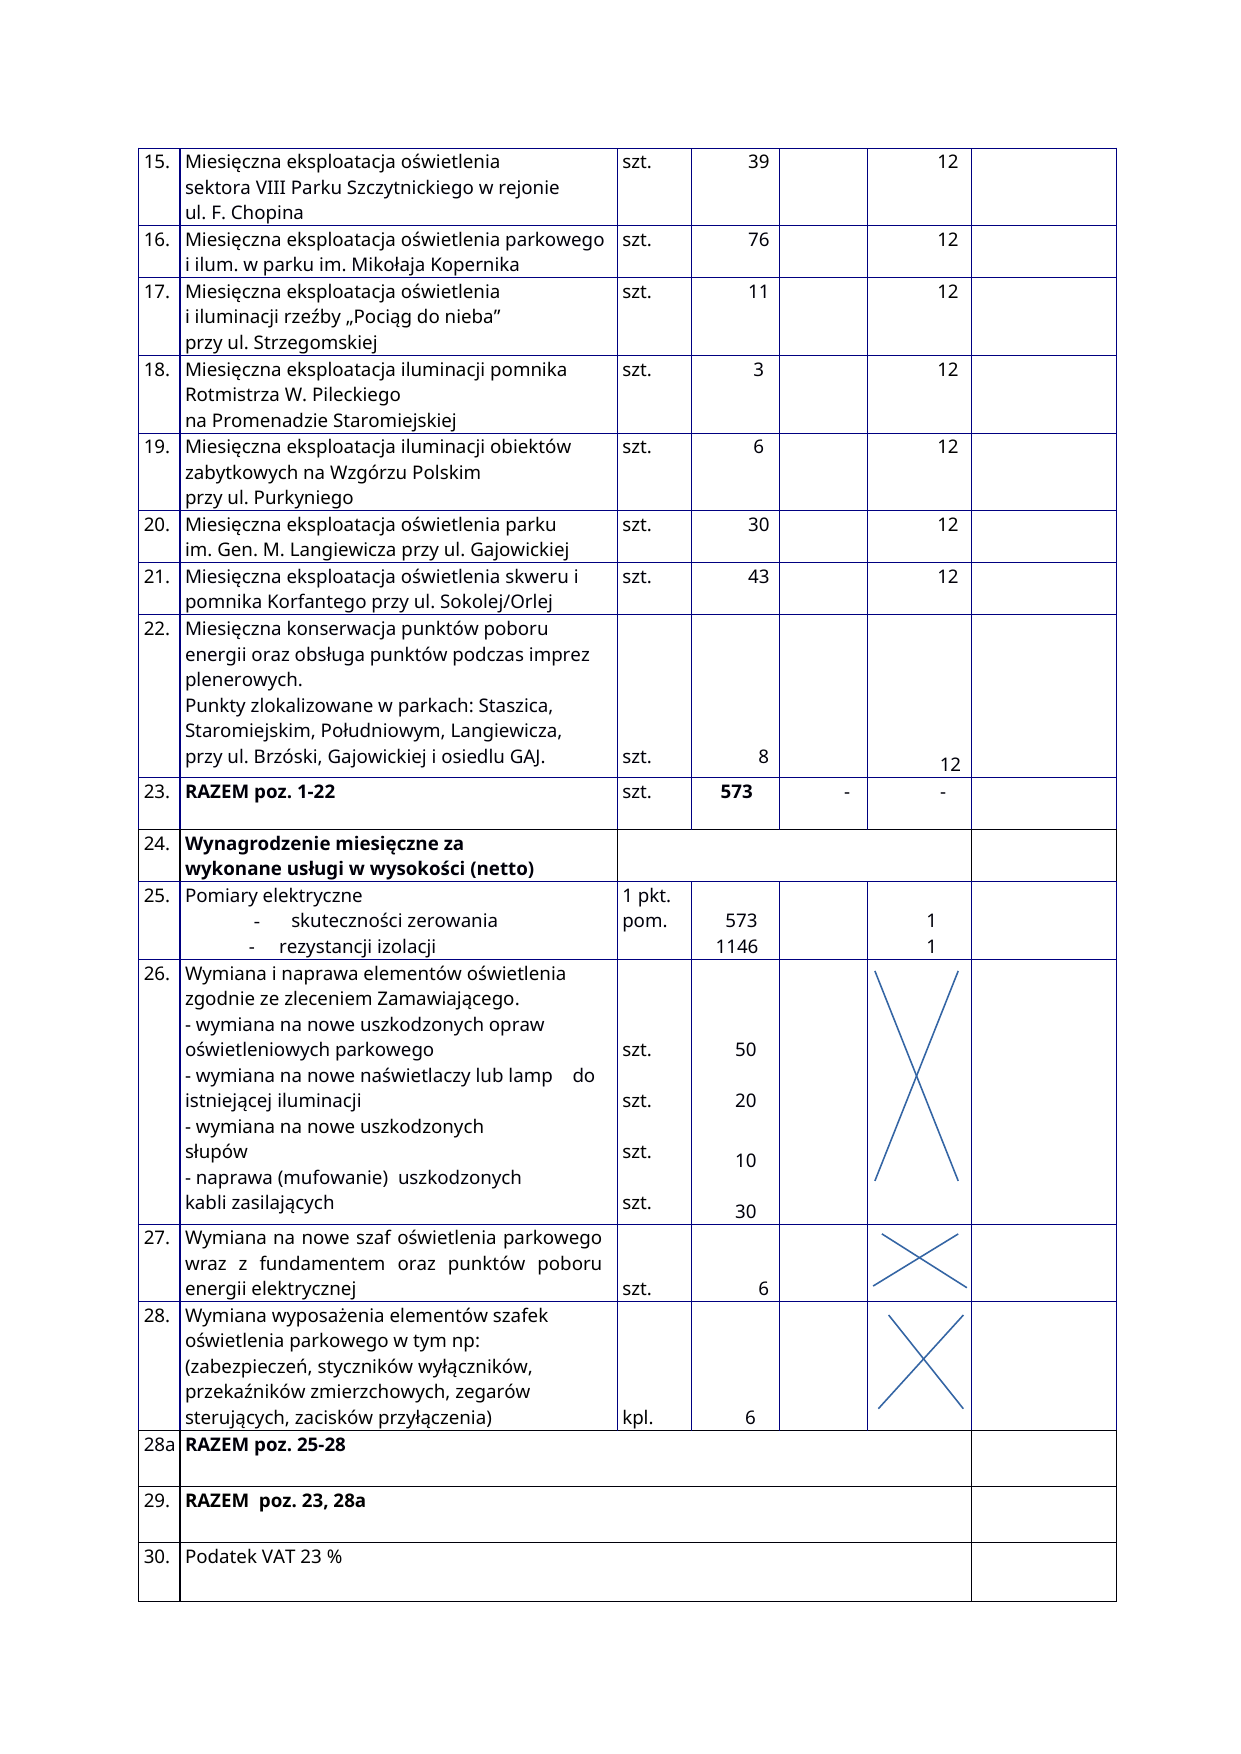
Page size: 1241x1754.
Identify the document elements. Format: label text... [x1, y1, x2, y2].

table_cell 25. [139, 882, 179, 959]
table_cell Miesięczna eksploatacja oświetlenia i iluminacji rzeźby „Pociąg do nieba” przy ul. Strzegomskiej [181, 278, 617, 355]
table_cell 12 [868, 278, 971, 355]
table_cell [972, 226, 1116, 277]
table_cell szt. [618, 511, 691, 562]
table_cell szt. [618, 226, 691, 277]
table_cell 12 [868, 434, 971, 510]
table_cell 6 [692, 1225, 779, 1301]
table_cell 19. [139, 434, 179, 510]
table_cell szt. [618, 563, 691, 614]
table_cell [972, 434, 1116, 510]
table_cell [972, 149, 1116, 225]
table_cell 12 [868, 615, 971, 777]
table_cell [972, 1225, 1116, 1301]
table_cell 15. [139, 149, 179, 225]
table_cell 11 [692, 278, 779, 355]
table_cell 43 [692, 563, 779, 614]
table_cell Wymiana na nowe szaf oświetlenia parkowego wraz z fundamentem oraz punktów poboru energii elektrycznej [181, 1225, 617, 1301]
table_cell 23. [139, 778, 179, 829]
table_cell szt. [618, 615, 691, 777]
table_cell [972, 278, 1116, 355]
table_cell [780, 615, 867, 777]
table_cell [618, 830, 971, 881]
table_cell [972, 615, 1116, 777]
table_cell [780, 1302, 867, 1430]
table_cell 21. [139, 563, 179, 614]
table_cell [780, 434, 867, 510]
table_cell [780, 882, 867, 959]
table_cell szt. [618, 278, 691, 355]
table_cell 1 pkt. pom. [618, 882, 691, 959]
table_cell [868, 960, 971, 1223]
table_cell [972, 1543, 1116, 1601]
table_cell 28. [139, 1302, 179, 1430]
table_cell [780, 149, 867, 225]
table_cell szt. [618, 149, 691, 225]
table_cell szt. [618, 356, 691, 432]
table_cell RAZEM poz. 1-22 [181, 778, 617, 829]
table_cell [780, 278, 867, 355]
table_cell [972, 563, 1116, 614]
table_cell - [780, 778, 867, 829]
table_cell 6 [692, 434, 779, 510]
table_cell 20. [139, 511, 179, 562]
table_cell 30 [692, 511, 779, 562]
table_cell [972, 511, 1116, 562]
table_cell 76 [692, 226, 779, 277]
table_cell [868, 1225, 971, 1301]
table_cell szt. [618, 1225, 691, 1301]
table_cell 1 1 [868, 882, 971, 959]
table_cell 8 [692, 615, 779, 777]
table_cell Wynagrodzenie miesięczne za wykonane usługi w wysokości (netto) [181, 830, 617, 881]
table_cell Miesięczna eksploatacja iluminacji obiektów zabytkowych na Wzgórzu Polskim przy ul. Purkyniego [181, 434, 617, 510]
table_cell 28a [139, 1431, 179, 1486]
table_cell [780, 1225, 867, 1301]
table_cell [972, 882, 1116, 959]
table_cell [780, 511, 867, 562]
table_cell 573 1146 [692, 882, 779, 959]
table_cell 12 [868, 149, 971, 225]
table_cell [972, 1302, 1116, 1430]
table_cell Wymiana wyposażenia elementów szafek oświetlenia parkowego w tym np: (zabezpieczeń, styczników wyłączników, przekaźników zmierzchowych, zegarów sterujących, zacisków przyłączenia) [181, 1302, 617, 1430]
table_cell 12 [868, 511, 971, 562]
table_cell [780, 563, 867, 614]
table_cell [780, 960, 867, 1223]
table_cell RAZEM poz. 23, 28a [181, 1487, 971, 1542]
table_cell [972, 1431, 1116, 1486]
table_cell Pomiary elektryczne skuteczności zerowania - rezystancji izolacji [181, 882, 617, 959]
table_cell szt. szt. szt. szt. [618, 960, 691, 1223]
table_cell 18. [139, 356, 179, 432]
table_cell [972, 778, 1116, 829]
table_cell szt. [618, 778, 691, 829]
table_cell Miesięczna konserwacja punktów poboru energii oraz obsługa punktów podczas imprez plenerowych. Punkty zlokalizowane w parkach: Staszica, Staromiejskim, Południowym, Langiewicza, przy ul. Brzóski, Gajowickiej i osiedlu GAJ. [181, 615, 617, 777]
table_cell 29. [139, 1487, 179, 1542]
table_cell [780, 226, 867, 277]
table_cell RAZEM poz. 25-28 [181, 1431, 971, 1486]
table_cell 16. [139, 226, 179, 277]
table_cell 3 [692, 356, 779, 432]
table_cell Miesięczna eksploatacja oświetlenia sektora VIII Parku Szczytnickiego w rejonie ul. F. Chopina [181, 149, 617, 225]
table_cell 573 [692, 778, 779, 829]
table_cell kpl. [618, 1302, 691, 1430]
table_cell Podatek VAT 23 % [181, 1543, 971, 1601]
table_cell 12 [868, 356, 971, 432]
table_cell [972, 830, 1116, 881]
table_cell 30. [139, 1543, 179, 1601]
table_cell [972, 356, 1116, 432]
table_cell 17. [139, 278, 179, 355]
table_cell Miesięczna eksploatacja oświetlenia parkowego i ilum. w parku im. Mikołaja Kopernika [181, 226, 617, 277]
table_cell Miesięczna eksploatacja iluminacji pomnika Rotmistrza W. Pileckiego na Promenadzie Staromiejskiej [181, 356, 617, 432]
table_cell [780, 356, 867, 432]
table_cell 24. [139, 830, 179, 881]
table_cell 12 [868, 226, 971, 277]
table_cell 27. [139, 1225, 179, 1301]
table_cell Wymiana i naprawa elementów oświetlenia zgodnie ze zleceniem Zamawiającego. - wymiana na nowe uszkodzonych opraw oświetleniowych parkowego - wymiana na nowe naświetlaczy lub lamp do istniejącej iluminacji - wymiana na nowe uszkodzonych słupów - naprawa (mufowanie) uszkodzonych kabli zasilających [181, 960, 617, 1223]
table_cell Miesięczna eksploatacja oświetlenia parku im. Gen. M. Langiewicza przy ul. Gajowickiej [181, 511, 617, 562]
table_cell 26. [139, 960, 179, 1223]
table_cell [868, 1302, 971, 1430]
table_cell szt. [618, 434, 691, 510]
table_cell 22. [139, 615, 179, 777]
table_cell - [868, 778, 971, 829]
table_cell Miesięczna eksploatacja oświetlenia skweru i pomnika Korfantego przy ul. Sokolej/Orlej [181, 563, 617, 614]
table_cell 39 [692, 149, 779, 225]
table_cell 50 20 10 30 [692, 960, 779, 1223]
table_cell [972, 1487, 1116, 1542]
table_cell [972, 960, 1116, 1223]
table_cell 6 [692, 1302, 779, 1430]
table_cell 12 [868, 563, 971, 614]
